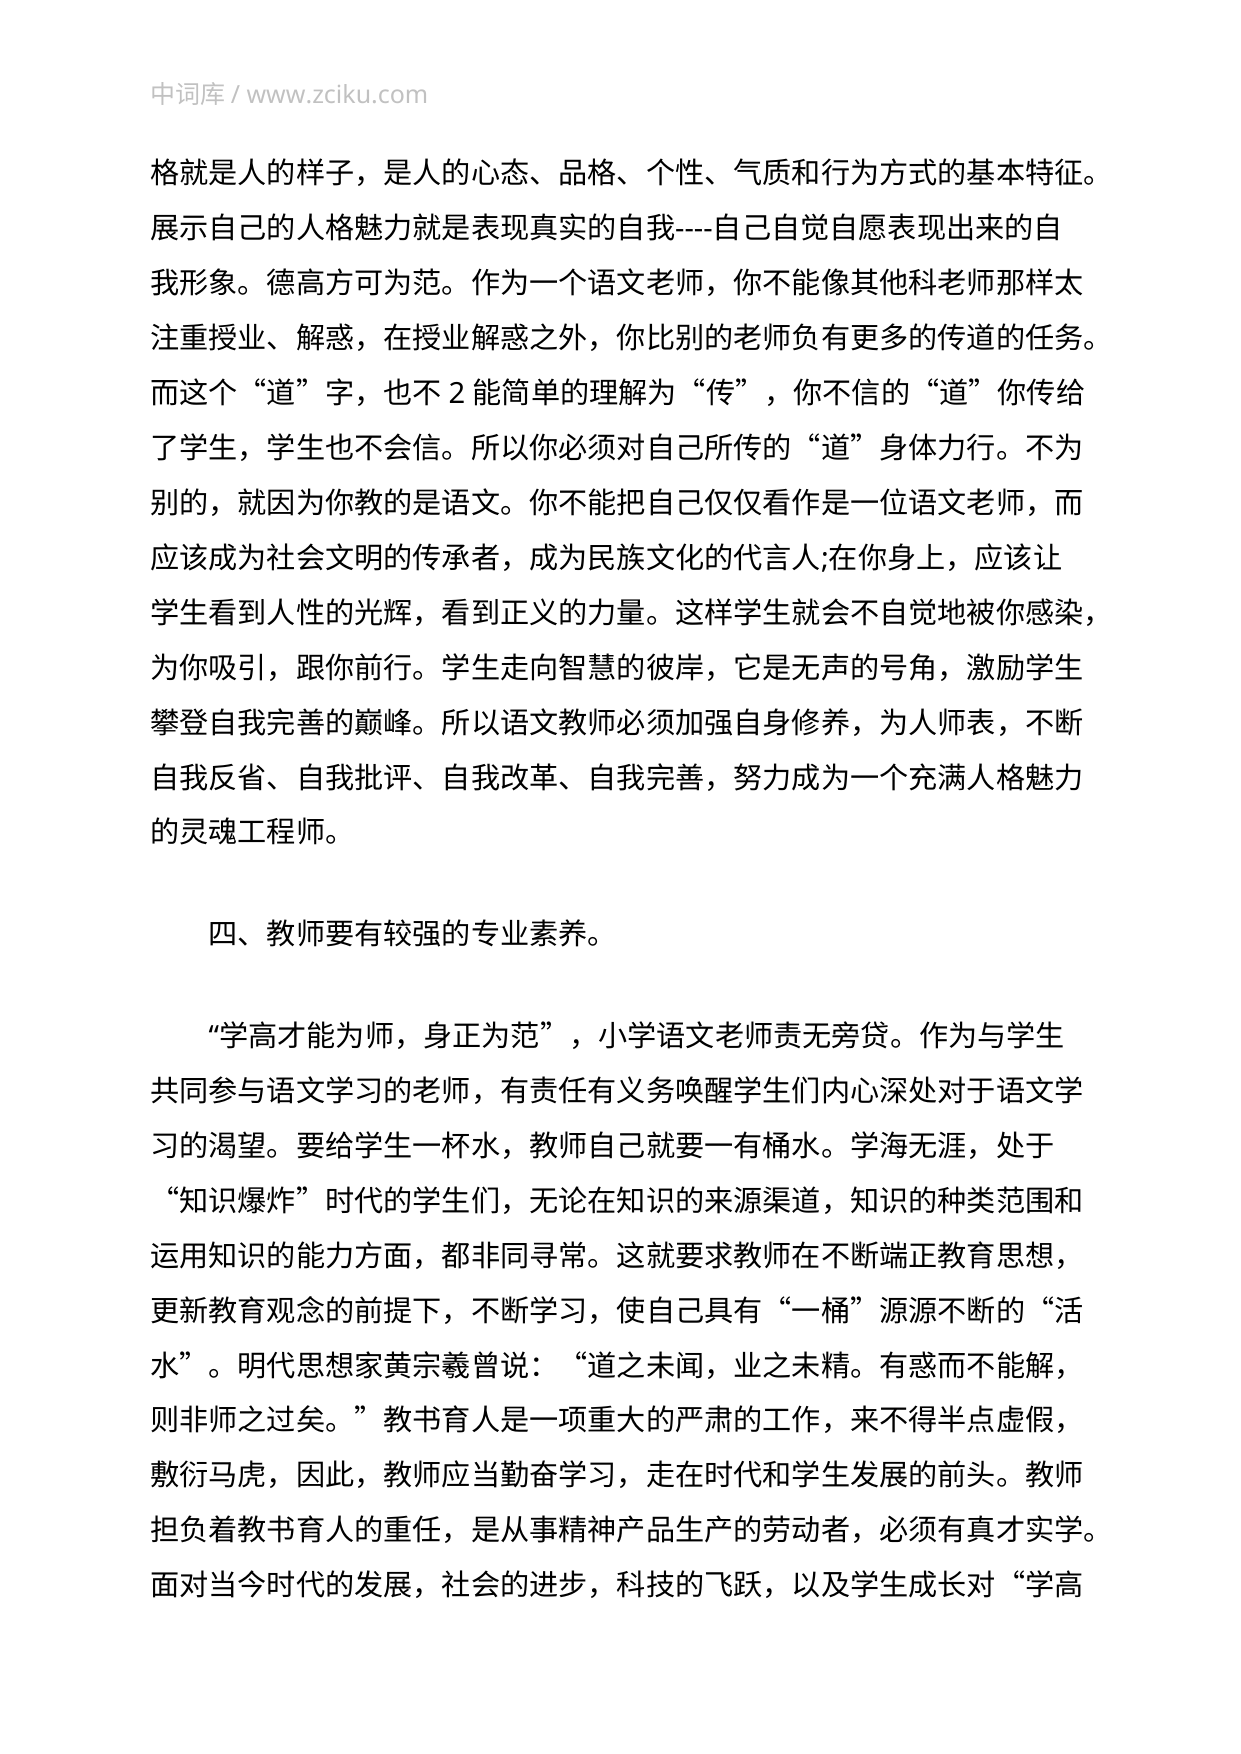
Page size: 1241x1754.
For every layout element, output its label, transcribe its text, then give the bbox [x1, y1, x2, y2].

text 四、教师要有较强的专业素养。 [150, 911, 1090, 953]
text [150, 150, 1090, 851]
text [150, 1013, 1090, 1604]
